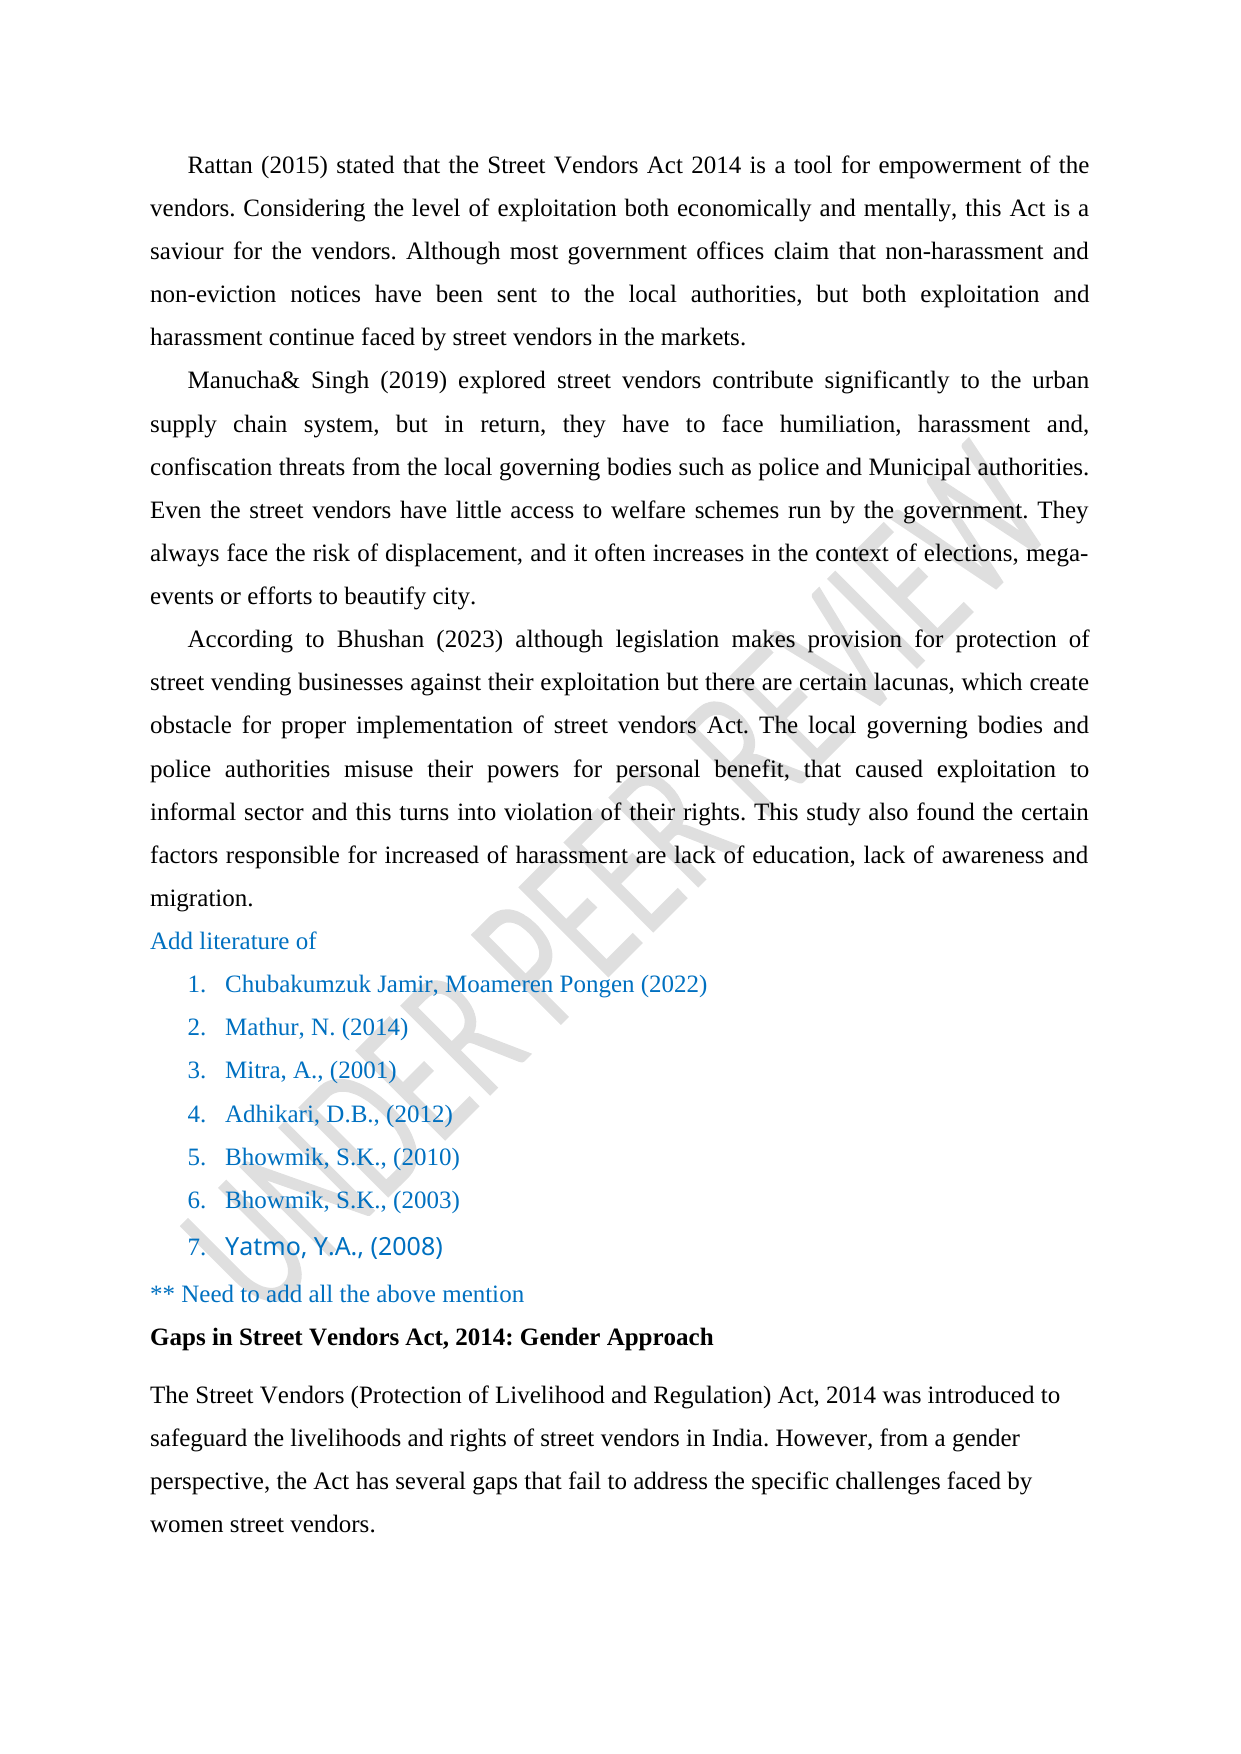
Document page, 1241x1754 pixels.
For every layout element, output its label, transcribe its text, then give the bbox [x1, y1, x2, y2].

text Add literature of [150, 926, 1090, 955]
list Bhowmik, S.K., (2003) [187, 1185, 1090, 1214]
list Mitra, A., (2001) [187, 1056, 1090, 1084]
text The Street Vendors (Protection of Livelihood and Regulation) Act, 2014 was introduced to safeguard the livelihoods and rights of street vendors in India. However, from a gender perspective, the Act has several gaps that fail to address the specific challenges faced by women street vendors. [150, 1380, 1090, 1538]
list Bhowmik, S.K., (2010) [187, 1142, 1090, 1171]
list Chubakumzuk Jamir, Moameren Pongen (2022) [187, 969, 1090, 998]
list Adhikari, D.B., (2012) [187, 1099, 1090, 1127]
text Gaps in Street Vendors Act, 2014: Gender Approach [150, 1322, 1090, 1351]
list Yatmo, Y.A., (2008) [187, 1228, 1090, 1262]
text According to Bhushan (2023) although legislation makes provision for protection of street vending businesses against their exploitation but there are certain lacunas, which create obstacle for proper implementation of street vendors Act. The local governing bodies and police authorities misuse their powers for personal benefit, that caused exploitation to informal sector and this turns into violation of their rights. This study also found the certain factors responsible for increased of harassment are lack of education, lack of awareness and migration. [150, 624, 1090, 912]
text Rattan (2015) stated that the Street Vendors Act 2014 is a tool for empowerment of the vendors. Considering the level of exploitation both economically and mentally, this Act is a saviour for the vendors. Although most government offices claim that non-harassment and non-eviction notices have been sent to the local authorities, but both exploitation and harassment continue faced by street vendors in the markets. [150, 150, 1090, 351]
text Manucha& Singh (2019) explored street vendors contribute significantly to the urban supply chain system, but in return, they have to face humiliation, harassment and, confiscation threats from the local governing bodies such as police and Municipal authorities. Even the street vendors have little access to welfare schemes run by the government. They always face the risk of displacement, and it often increases in the context of elections, mega-events or efforts to beautify city. [150, 366, 1090, 610]
text ** Need to add all the above mention [150, 1279, 1090, 1308]
list Mathur, N. (2014) [187, 1012, 1090, 1041]
